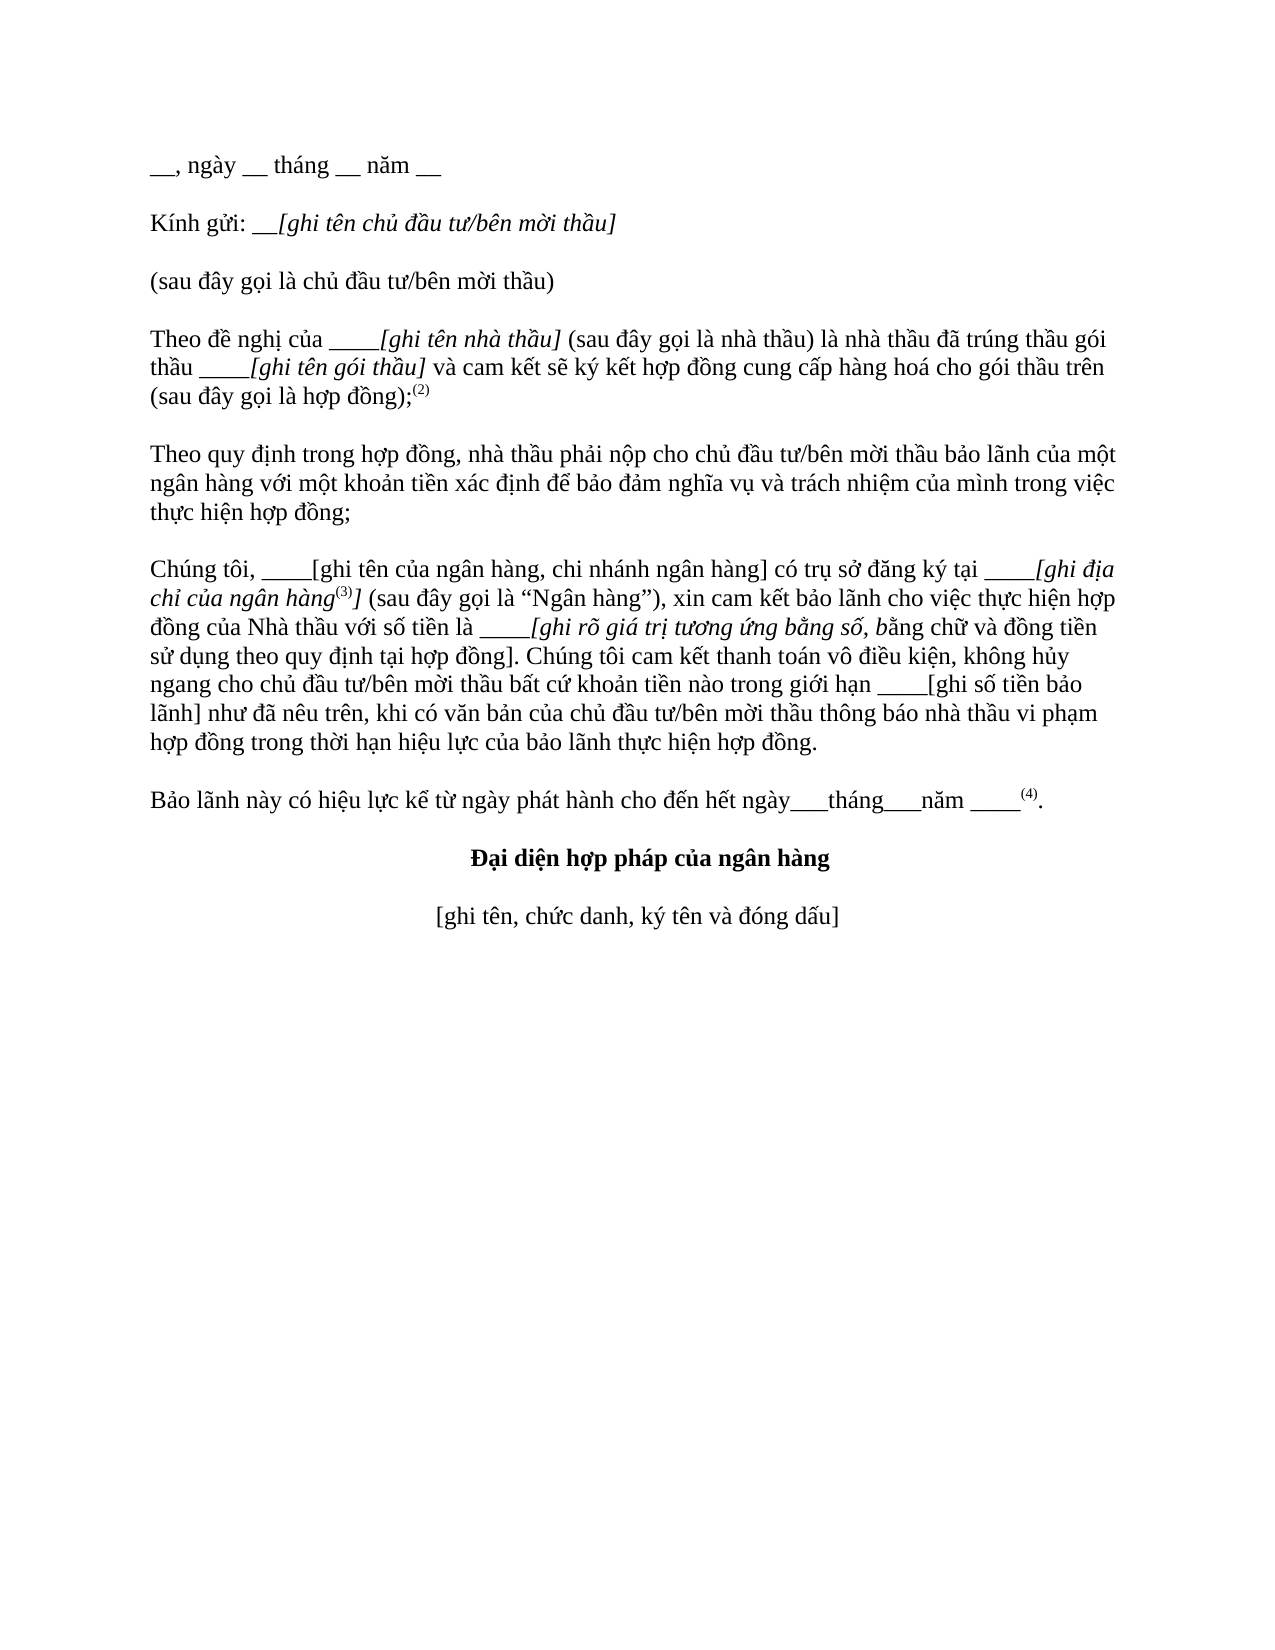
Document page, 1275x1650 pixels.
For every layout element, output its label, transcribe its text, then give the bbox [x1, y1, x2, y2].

text Theo đề nghị của ____[ghi tên nhà thầu] (sau đây gọi là nhà thầu) là nhà thầu đã trúng thầu gói thầu ____[ghi tên gói thầu] và cam kết sẽ ký kết hợp đồng cung cấp hàng hoá cho gói thầu trên (sau đây gọi là hợp đồng);(2) [150, 324, 1125, 410]
text (sau đây gọi là chủ đầu tư/bên mời thầu) [150, 266, 1125, 294]
text Theo quy định trong hợp đồng, nhà thầu phải nộp cho chủ đầu tư/bên mời thầu bảo lãnh của một ngân hàng với một khoản tiền xác định để bảo đảm nghĩa vụ và trách nhiệm của mình trong việc thực hiện hợp đồng; [150, 439, 1125, 525]
text __, ngày __ tháng __ năm __ [150, 150, 1125, 179]
text Bảo lãnh này có hiệu lực kể từ ngày phát hành cho đến hết ngày___tháng___năm ____(4). [150, 785, 1125, 814]
text Đại diện hợp pháp của ngân hàng [150, 843, 1125, 872]
text Kính gửi: __[ghi tên chủ đầu tư/bên mời thầu] [150, 208, 1125, 237]
text [ghi tên, chức danh, ký tên và đóng dấu] [150, 901, 1125, 929]
text Chúng tôi, ____[ghi tên của ngân hàng, chi nhánh ngân hàng] có trụ sở đăng ký tại ____[ghi địa chỉ của ngân hàng(3)] (sau đây gọi là “Ngân hàng”), xin cam kết bảo lãnh cho việc thực hiện hợp đồng của Nhà thầu với số tiền là ____[ghi rõ giá trị tương ứng bằng số, bằng chữ và đồng tiền sử dụng theo quy định tại hợp đồng]. Chúng tôi cam kết thanh toán vô điều kiện, không hủy ngang cho chủ đầu tư/bên mời thầu bất cứ khoản tiền nào trong giới hạn ____[ghi số tiền bảo lãnh] như đã nêu trên, khi có văn bản của chủ đầu tư/bên mời thầu thông báo nhà thầu vi phạm hợp đồng trong thời hạn hiệu lực của bảo lãnh thực hiện hợp đồng. [150, 554, 1125, 756]
